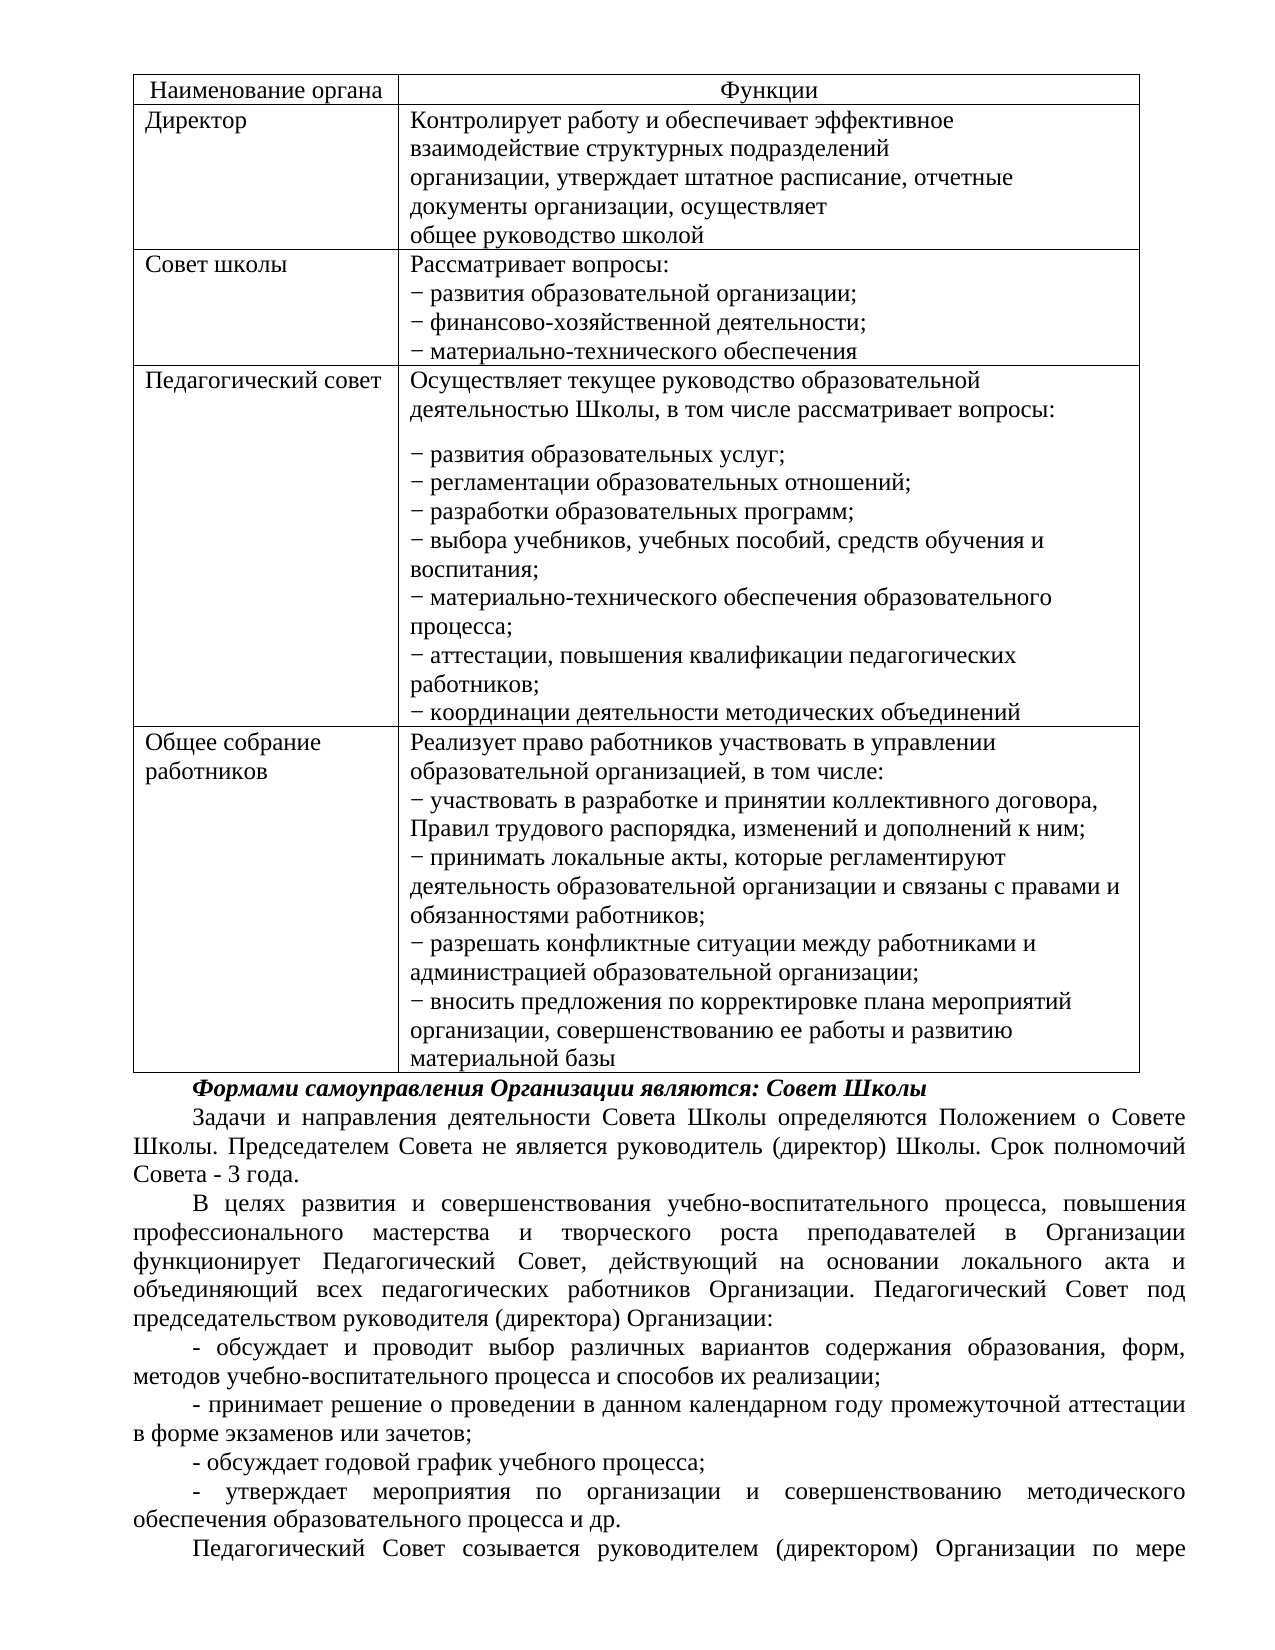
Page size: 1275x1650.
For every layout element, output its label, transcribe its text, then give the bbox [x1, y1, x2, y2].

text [133, 1533, 1186, 1562]
table_cell Педагогический совет [134, 366, 398, 726]
text - обсуждает годовой график учебного процесса; [133, 1447, 1186, 1476]
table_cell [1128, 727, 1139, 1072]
text - обсуждает и проводит выбор различных вариантов содержания образования, форм, методов учебно-воспитательного процесса и способов их реализации; [133, 1332, 1186, 1389]
text - утверждает мероприятия по организации и совершенствованию методического обеспечения образовательного процесса и др. [133, 1476, 1186, 1533]
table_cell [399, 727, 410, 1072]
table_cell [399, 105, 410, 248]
table_cell Директор [134, 105, 398, 248]
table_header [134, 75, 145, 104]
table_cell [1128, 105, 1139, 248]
text Формами самоуправления Организации являются: Совет Школы [133, 1073, 1186, 1102]
text - принимает решение о проведении в данном календарном году промежуточной аттестации в форме экзаменов или зачетов; [133, 1389, 1186, 1447]
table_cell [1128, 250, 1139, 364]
table_cell Общее собрание работников [134, 727, 398, 1072]
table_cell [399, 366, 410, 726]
table_cell Совет школы [134, 250, 398, 364]
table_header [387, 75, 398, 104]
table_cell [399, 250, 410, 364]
text В целях развития и совершенствования учебно-воспитательного процесса, повышения профессионального мастерства и творческого роста преподавателей в Организации функционирует Педагогический Совет, действующий на основании локального акта и объединяющий всех педагогических работников Организации. Педагогический Совет под председательством руководителя (директора) Организации: [133, 1188, 1186, 1332]
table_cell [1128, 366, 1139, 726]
text Задачи и направления деятельности Совета Школы определяются Положением о Совете Школы. Председателем Совета не является руководитель (директор) Школы. Срок полномочий Совета - 3 года. [133, 1102, 1186, 1188]
